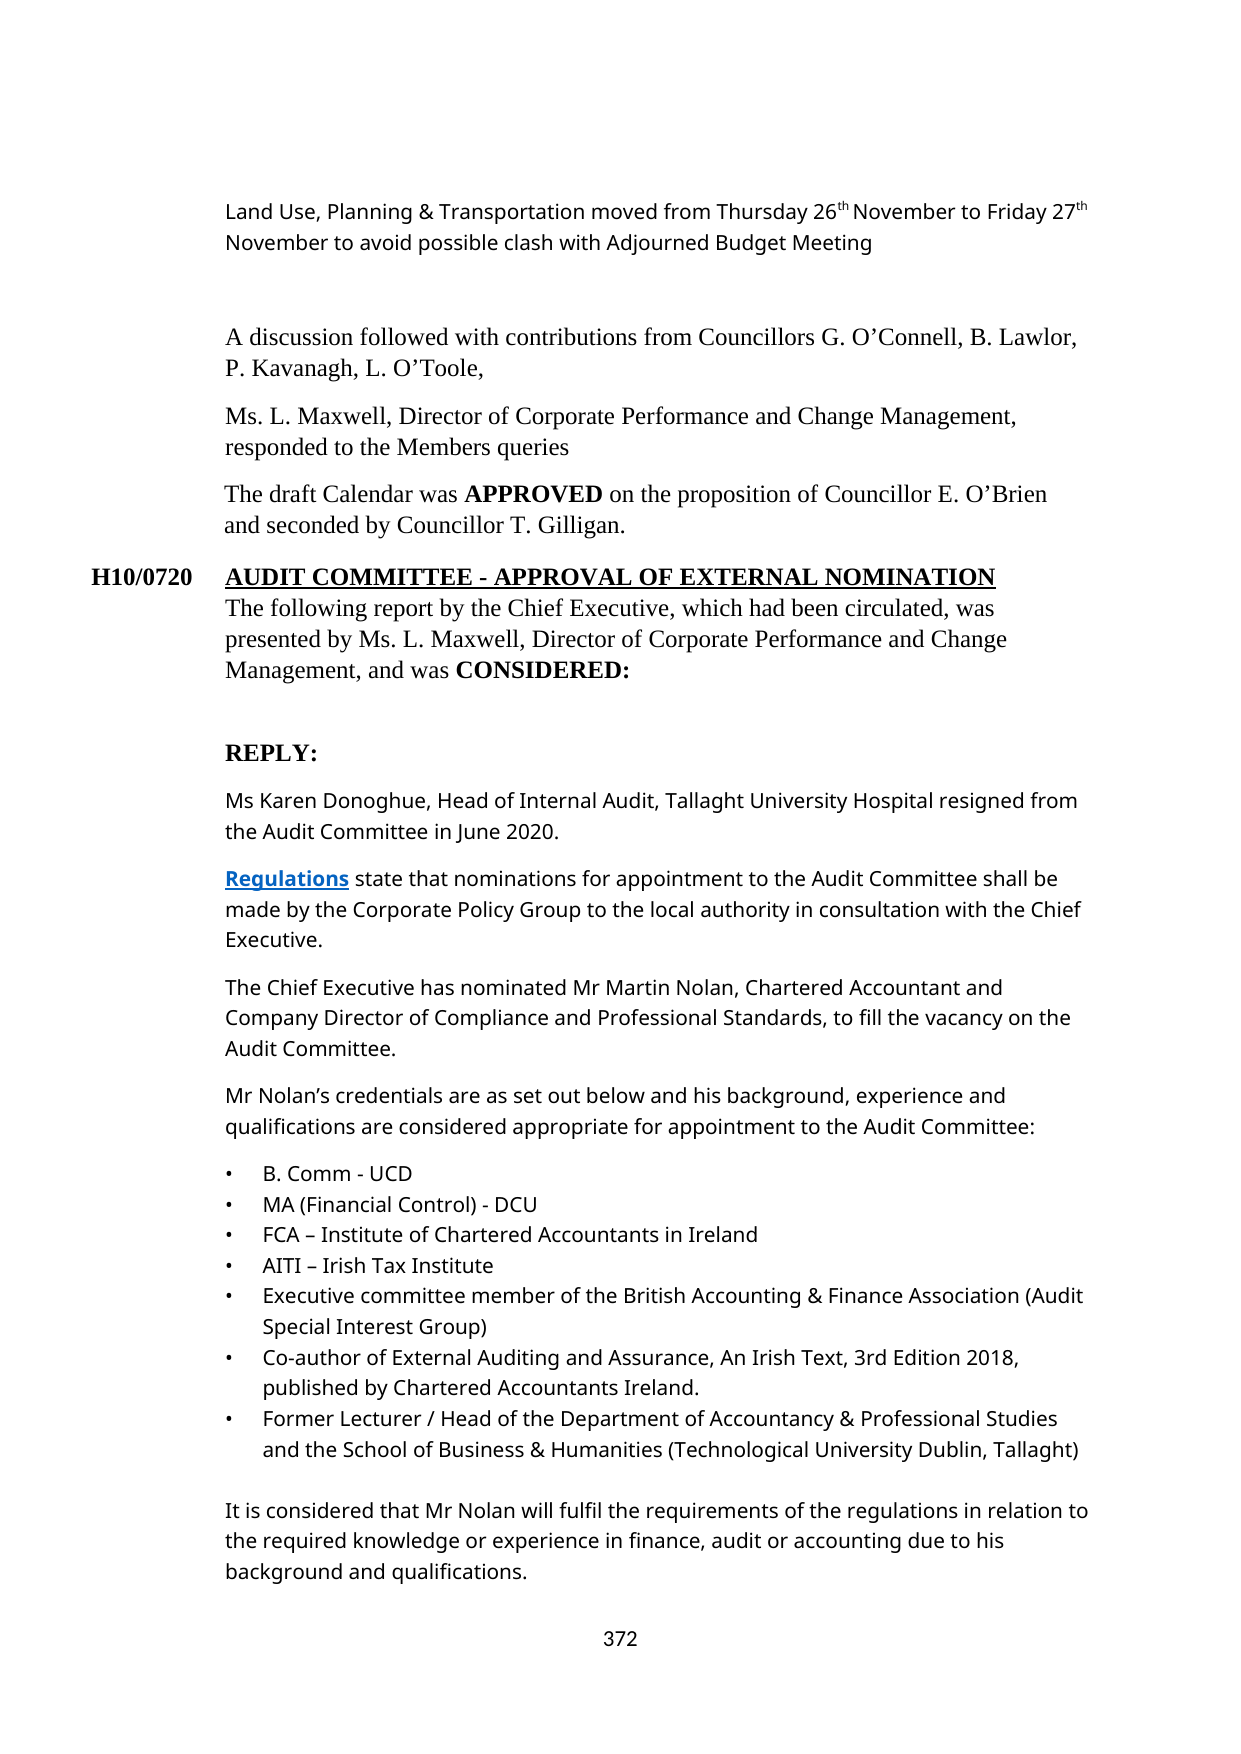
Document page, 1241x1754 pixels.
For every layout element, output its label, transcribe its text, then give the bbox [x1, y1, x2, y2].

list AITI – Irish Tax Institute [225, 1251, 1090, 1279]
subtitle H10/0720 AUDIT COMMITTEE - APPROVAL OF EXTERNAL NOMINATION [91, 562, 1090, 591]
list Former Lecturer / Head of the Department of Accountancy & Professional Studies and the School of Business & Humanities (Technological University Dublin, Tallaght) [225, 1404, 1090, 1463]
text The following report by the Chief Executive, which had been circulated, was presented by Ms. L. Maxwell, Director of Corporate Performance and Change Management, and was CONSIDERED: [225, 593, 1090, 684]
text REPLY: [225, 738, 1090, 767]
list Executive committee member of the British Accounting & Finance Association (Audit Special Interest Group) [225, 1282, 1090, 1341]
text The Chief Executive has nominated Mr Martin Nolan, Chartered Accountant and Company Director of Compliance and Professional Standards, to fill the vacancy on the Audit Committee. [225, 973, 1090, 1062]
text Ms Karen Donoghue, Head of Internal Audit, Tallaght University Hospital resigned from the Audit Committee in June 2020. [225, 786, 1090, 845]
text Ms. L. Maxwell, Director of Corporate Performance and Change Management, responded to the Members queries [225, 401, 1090, 461]
list Co-author of External Auditing and Assurance, An Irish Text, 3rd Edition 2018, published by Chartered Accountants Ireland. [225, 1343, 1090, 1402]
list MA (Financial Control) - DCU [225, 1190, 1090, 1218]
text Mr Nolan’s credentials are as set out below and his background, experience and qualifications are considered appropriate for appointment to the Audit Committee: [225, 1081, 1090, 1140]
text A discussion followed with contributions from Councillors G. O’Connell, B. Lawlor, P. Kavanagh, L. O’Toole, [225, 322, 1090, 382]
list B. Comm - UCD [225, 1159, 1090, 1188]
text Regulations state that nominations for appointment to the Audit Committee shall be made by the Corporate Policy Group to the local authority in consultation with the Chief Executive. [225, 864, 1090, 954]
text Land Use, Planning & Transportation moved from Thursday 26th November to Friday 27th November to avoid possible clash with Adjourned Budget Meeting [225, 197, 1090, 256]
text The draft Calendar was APPROVED on the proposition of Councillor E. O’Brien and seconded by Councillor T. Gilligan. [224, 479, 1090, 539]
text It is considered that Mr Nolan will fulfil the requirements of the regulations in relation to the required knowledge or experience in finance, audit or accounting due to his background and qualifications. [225, 1496, 1090, 1586]
list FCA – Institute of Chartered Accountants in Ireland [225, 1220, 1090, 1249]
